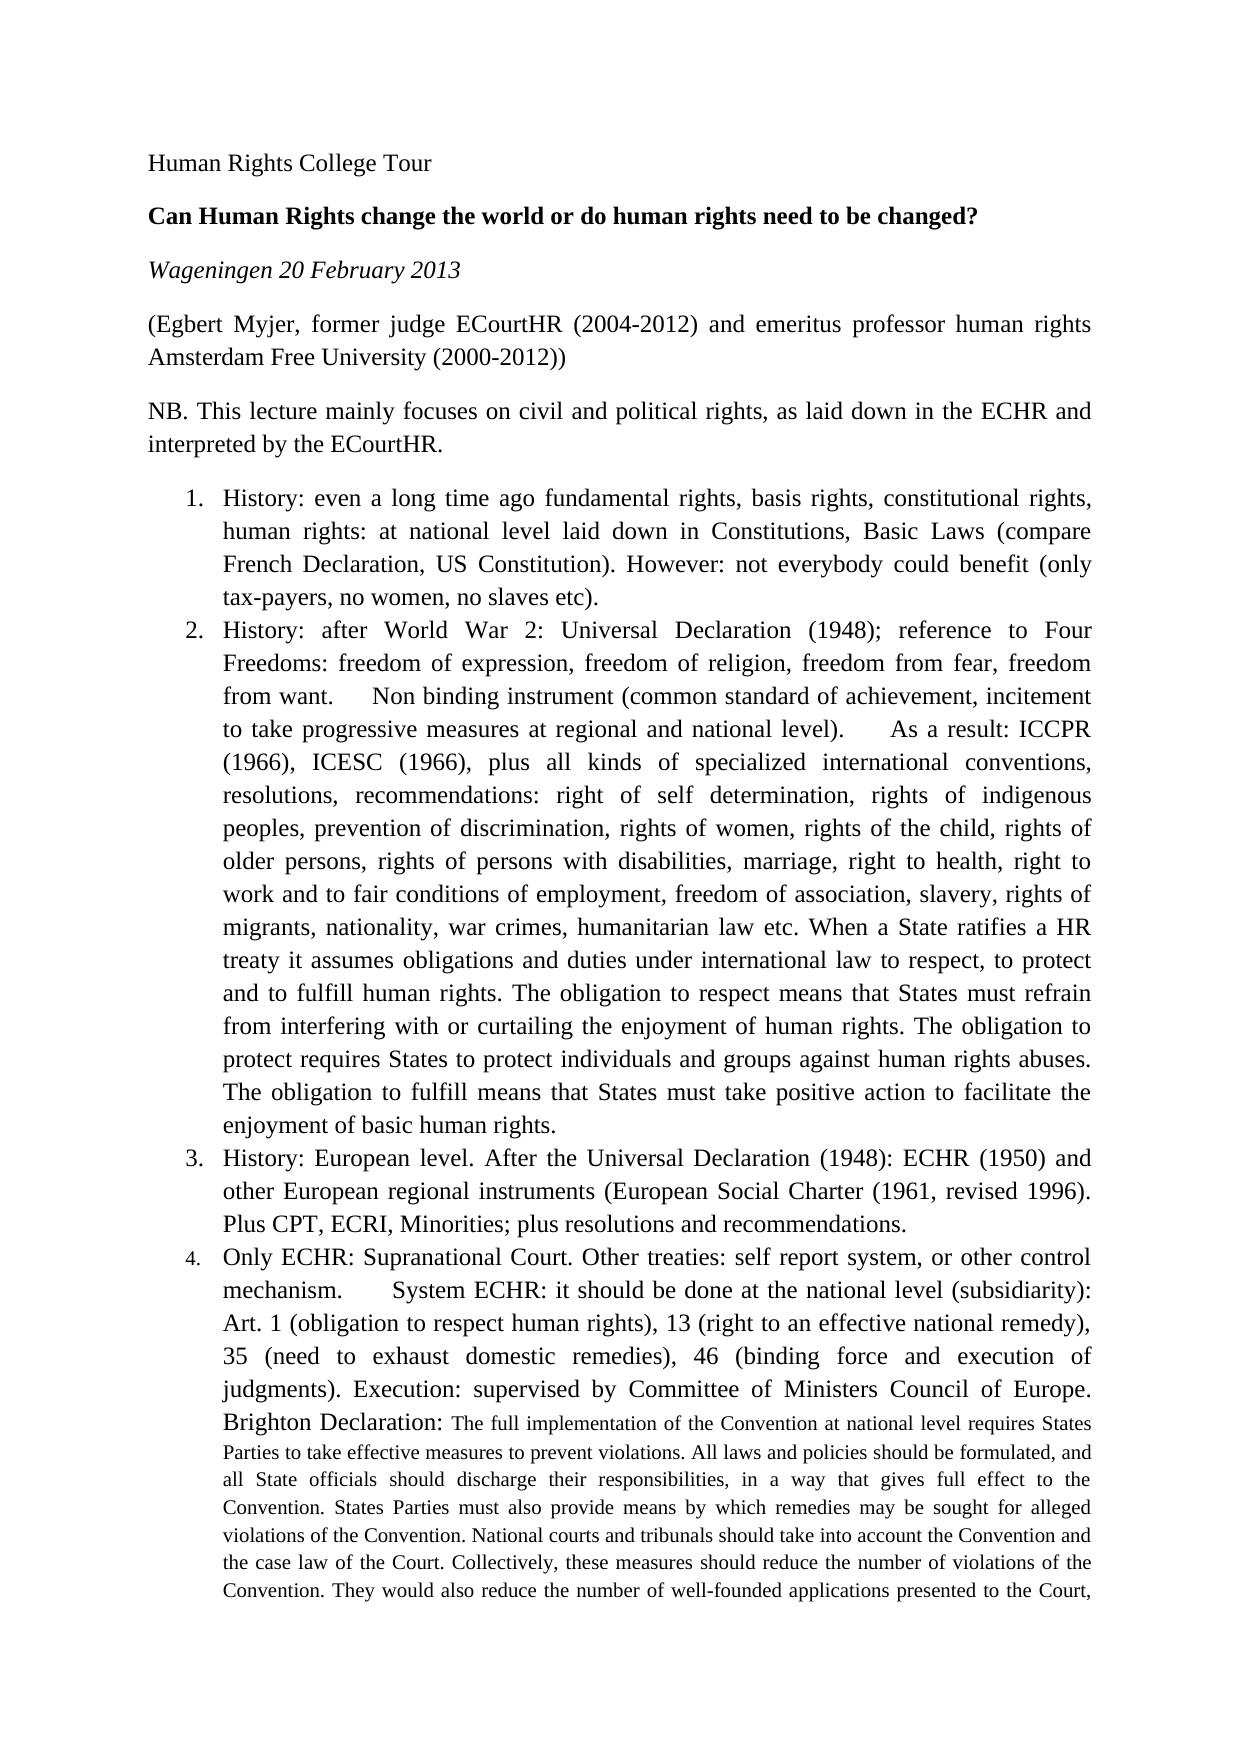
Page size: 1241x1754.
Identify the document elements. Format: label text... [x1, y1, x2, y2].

text NB. This lecture mainly focuses on civil and political rights, as laid down in the ECHR and interpreted by the ECourtHR. [148, 396, 1093, 458]
list History: European level. After the Universal Declaration (1948): ECHR (1950) and other European regional instruments (European Social Charter (1961, revised 1996). Plus CPT, ECRI, Minorities; plus resolutions and recommendations. [185, 1143, 1093, 1238]
text Can Human Rights change the world or do human rights need to be changed? [148, 201, 1093, 230]
text Human Rights College Tour [148, 148, 1093, 176]
list History: after World War 2: Universal Declaration (1948); reference to Four Freedoms: freedom of expression, freedom of religion, freedom from fear, freedom from want. Non binding instrument (common standard of achievement, incitement to take progressive measures at regional and national level). As a result: ICCPR (1966), ICESC (1966), plus all kinds of specialized international conventions, resolutions, recommendations: right of self determination, rights of indigenous peoples, prevention of discrimination, rights of women, rights of the child, rights of older persons, rights of persons with disabilities, marriage, right to health, right to work and to fair conditions of employment, freedom of association, slavery, rights of migrants, nationality, war crimes, humanitarian law etc. When a State ratifies a HR treaty it assumes obligations and duties under international law to respect, to protect and to fulfill human rights. The obligation to respect means that States must refrain from interfering with or curtailing the enjoyment of human rights. The obligation to protect requires States to protect individuals and groups against human rights abuses. The obligation to fulfill means that States must take positive action to facilitate the enjoyment of basic human rights. [185, 615, 1093, 1139]
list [185, 1242, 1093, 1602]
list History: even a long time ago fundamental rights, basis rights, constitutional rights, human rights: at national level laid down in Constitutions, Basic Laws (compare French Declaration, US Constitution). However: not everybody could benefit (only tax-payers, no women, no slaves etc). [185, 483, 1093, 611]
text Wageningen 20 February 2013 [148, 255, 1093, 284]
text (Egbert Myjer, former judge ECourtHR (2004-2012) and emeritus professor human rights Amsterdam Free University (2000-2012)) [148, 309, 1093, 371]
